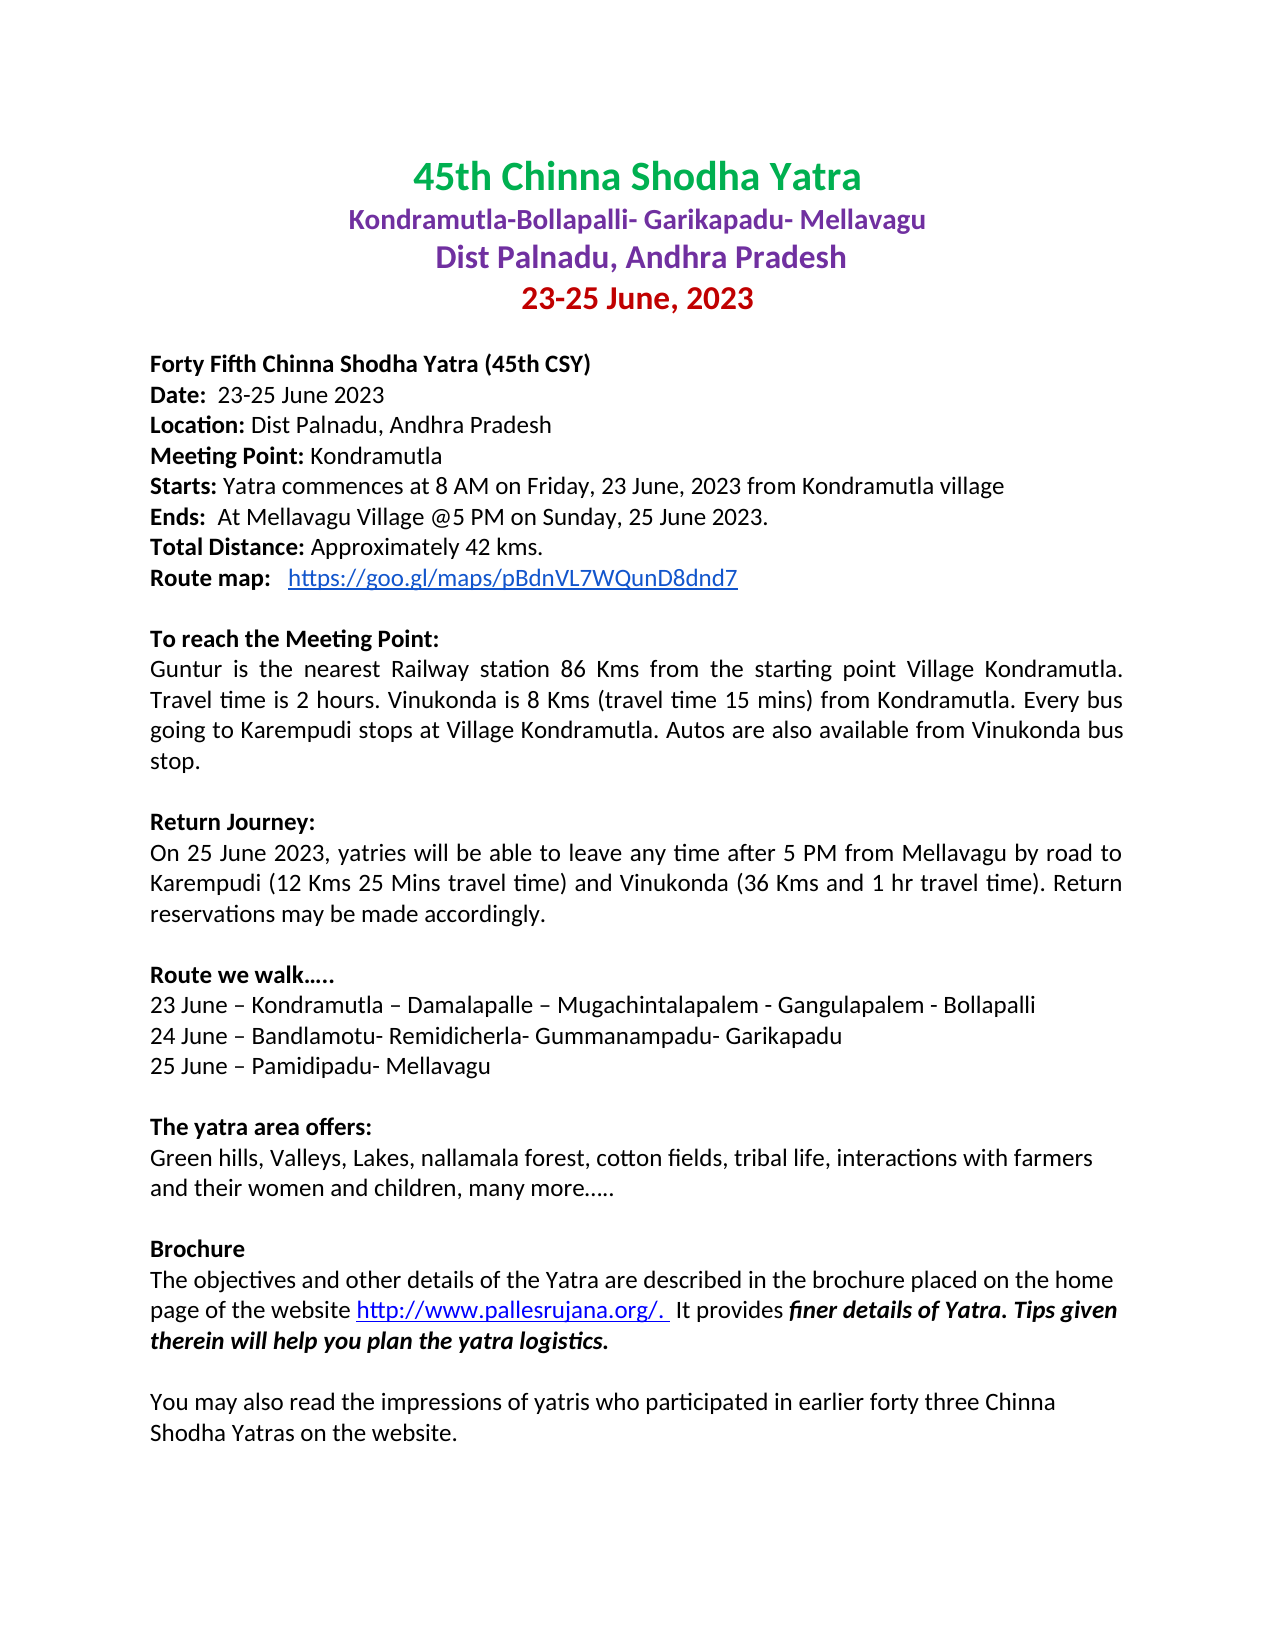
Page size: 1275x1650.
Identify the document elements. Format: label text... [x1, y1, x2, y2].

text Kondramutla-Bollapalli- Garikapadu- Mellavagu [150, 201, 1125, 236]
text Forty Fifth Chinna Shodha Yatra (45th CSY) [150, 348, 1125, 379]
text Brochure [150, 1233, 1125, 1264]
text Location: Dist Palnadu, Andhra Pradesh [150, 409, 1125, 440]
text 25 June – Pamidipadu- Mellavagu [150, 1050, 1125, 1081]
text 23-25 June, 2023 [150, 277, 1125, 318]
text 24 June – Bandlamotu- Remidicherla- Gummanampadu- Garikapadu [150, 1020, 1125, 1050]
text Route we walk….. [150, 959, 1125, 989]
text Green hills, Valleys, Lakes, nallamala forest, cotton fields, tribal life, interactions with farmers and their women and children, many more….. [150, 1142, 1125, 1203]
text Starts: Yatra commences at 8 AM on Friday, 23 June, 2023 from Kondramutla village [150, 471, 1125, 501]
text Return Journey: [150, 806, 1125, 837]
text 45th Chinna Shodha Yatra [150, 150, 1125, 201]
text The objectives and other details of the Yatra are described in the brochure placed on the home page of the website http://www.pallesrujana.org/. It provides finer details of Yatra. Tips given therein will help you plan the yatra logistics. [150, 1264, 1125, 1356]
text Meeting Point: Kondramutla [150, 440, 1125, 471]
text You may also read the impressions of yatris who participated in earlier forty three Chinna Shodha Yatras on the website. [150, 1386, 1125, 1447]
text Ends: At Mellavagu Village @5 PM on Sunday, 25 June 2023. [150, 501, 1125, 532]
text The yatra area offers: [150, 1111, 1125, 1142]
text Total Distance: Approximately 42 kms. [150, 532, 1125, 562]
text 23 June – Kondramutla – Damalapalle – Mugachintalapalem - Gangulapalem - Bollapalli [150, 989, 1125, 1020]
text On 25 June 2023, yatries will be able to leave any time after 5 PM from Mellavagu by road to Karempudi (12 Kms 25 Mins travel time) and Vinukonda (36 Kms and 1 hr travel time). Return reservations may be made accordingly. [150, 837, 1125, 928]
text To reach the Meeting Point: [150, 623, 1125, 654]
text Route map: https://goo.gl/maps/pBdnVL7WQunD8dnd7 [150, 562, 1125, 593]
text Dist Palnadu, Andhra Pradesh [150, 236, 1125, 277]
text Guntur is the nearest Railway station 86 Kms from the starting point Village Kondramutla. Travel time is 2 hours. Vinukonda is 8 Kms (travel time 15 mins) from Kondramutla. Every bus going to Karempudi stops at Village Kondramutla. Autos are also available from Vinukonda bus stop. [150, 654, 1125, 776]
text Date: 23-25 June 2023 [150, 379, 1125, 409]
